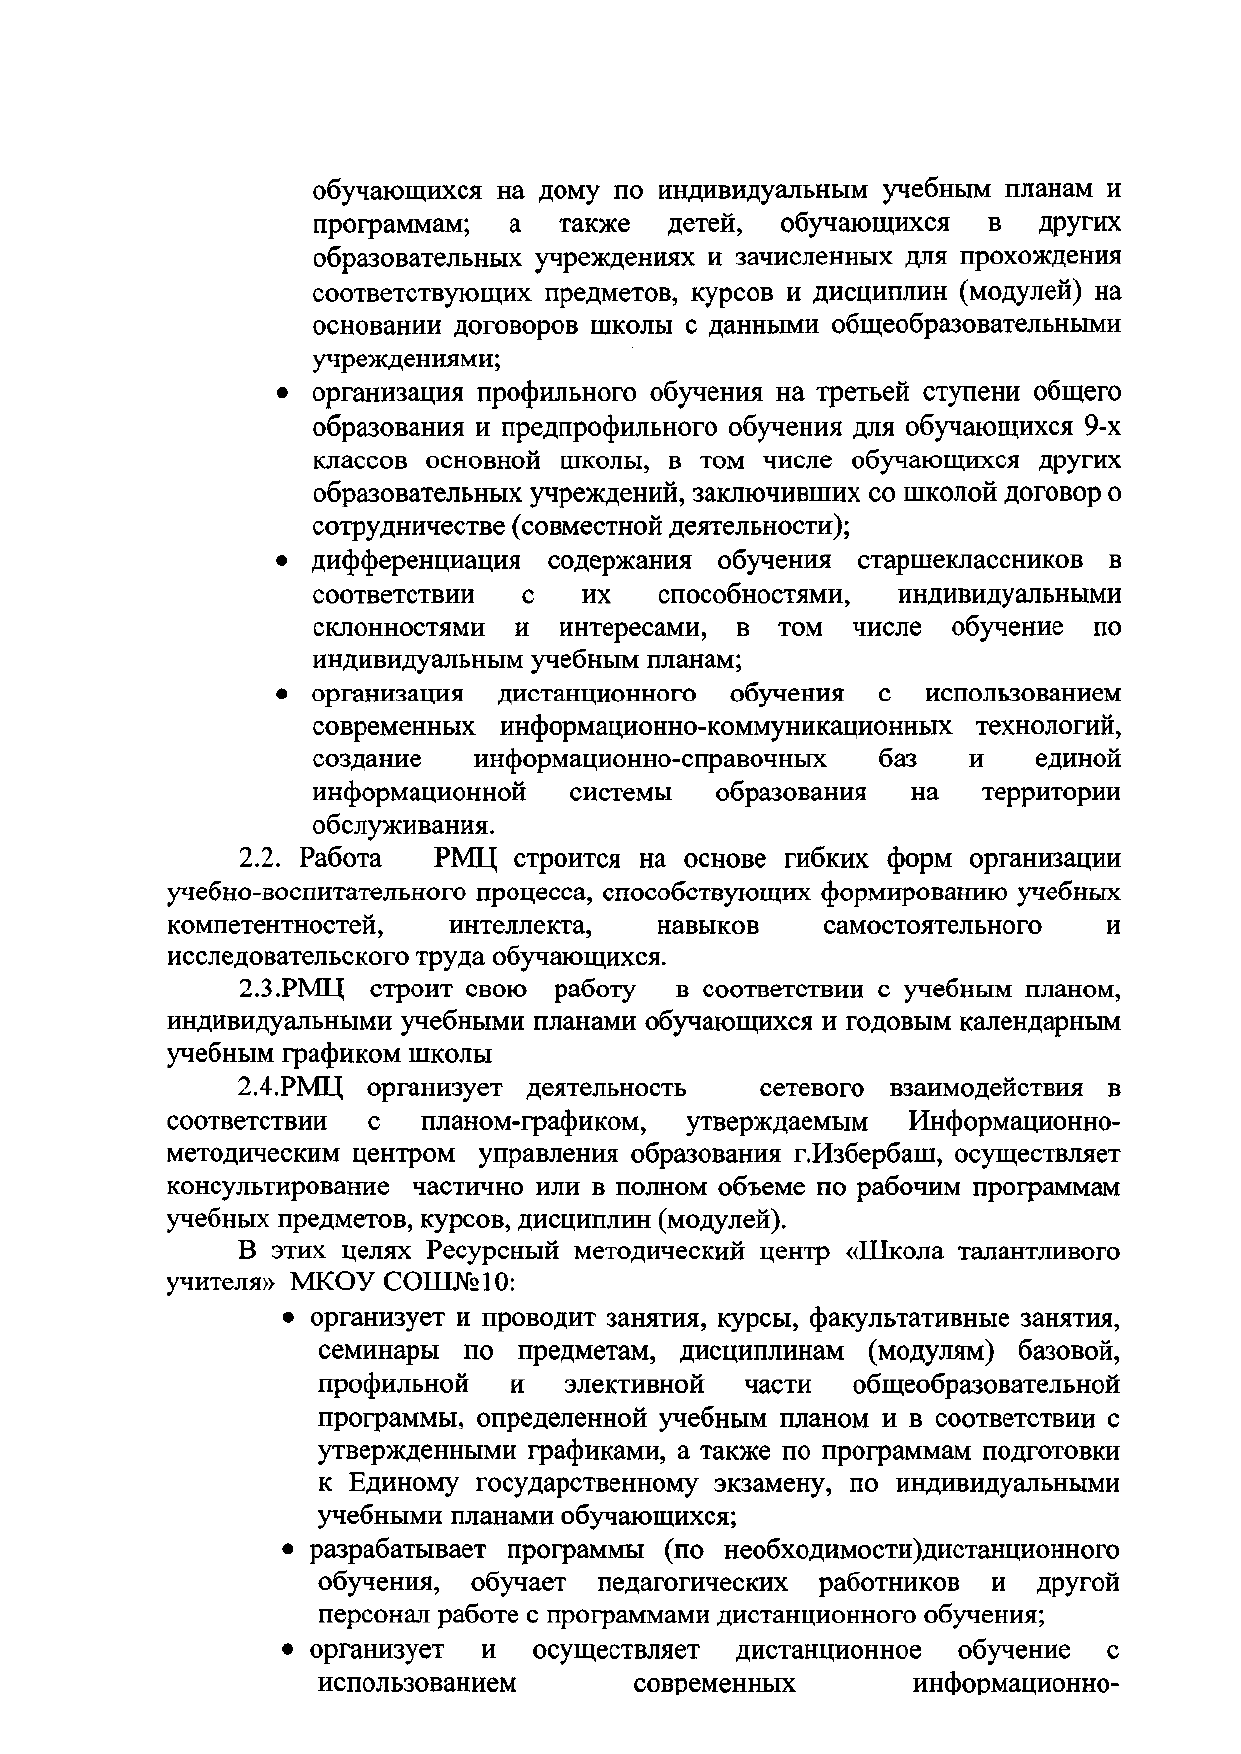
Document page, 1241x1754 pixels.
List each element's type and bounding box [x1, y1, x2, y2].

picture [118, 118, 1152, 1695]
